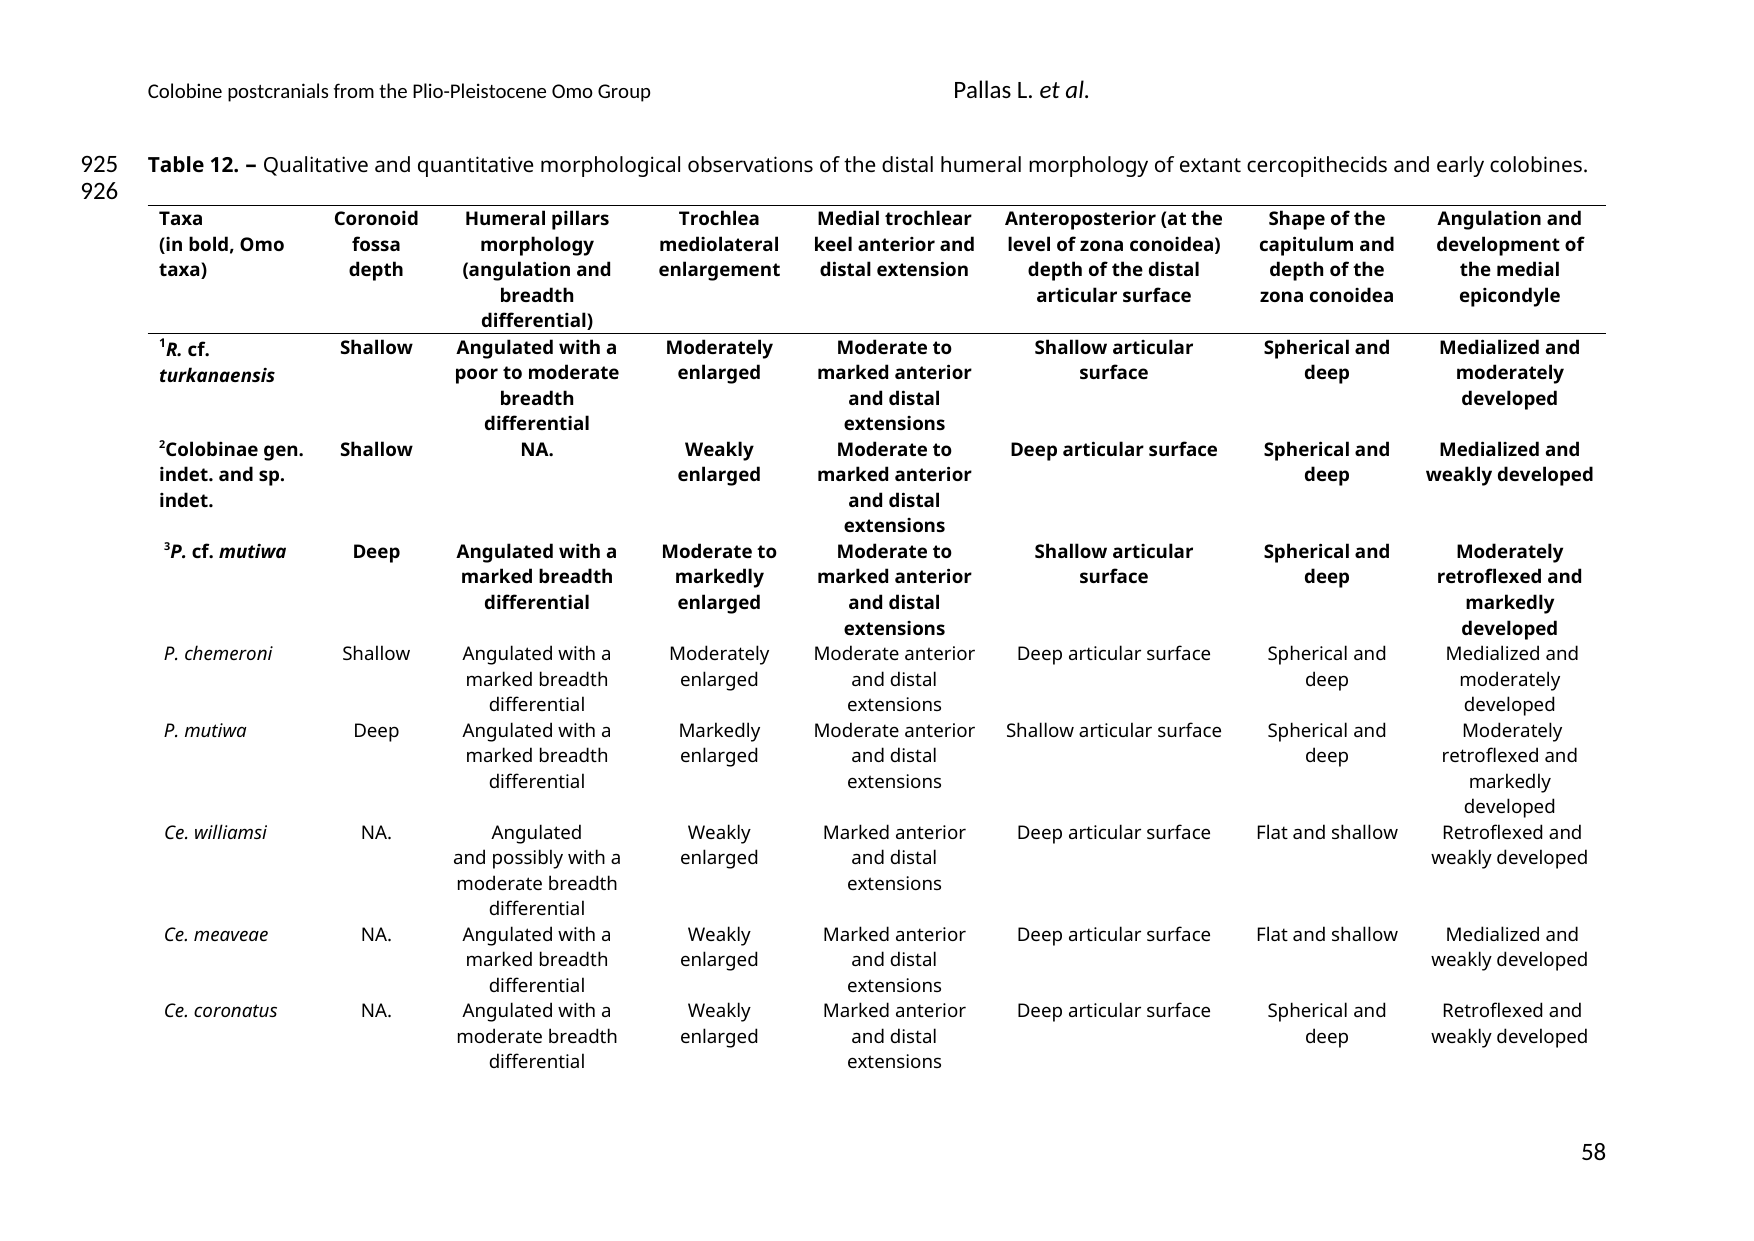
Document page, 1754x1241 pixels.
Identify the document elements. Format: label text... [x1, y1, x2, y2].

table_header Angulation and development of the medial epicondyle [1413, 206, 1606, 333]
table_cell NA. [437, 436, 637, 538]
table_cell P. chemeroni [148, 640, 315, 717]
table_cell NA. [315, 998, 437, 1074]
table_cell Flat and shallow [1241, 819, 1413, 921]
table_cell Markedly enlarged [637, 717, 801, 819]
table_cell Shallow articular surface [987, 538, 1241, 640]
table_cell Deep [315, 538, 437, 640]
table_cell Weakly enlarged [637, 819, 801, 921]
table_cell Shallow articular surface [987, 717, 1241, 819]
table_cell Medialized and moderately developed [1413, 334, 1606, 436]
table_cell Retroflexed and weakly developed [1413, 819, 1606, 921]
table_cell Moderate to markedly enlarged [637, 538, 801, 640]
table_cell Deep articular surface [987, 640, 1241, 717]
table_cell Weakly enlarged [637, 921, 801, 998]
table_cell Moderate anterior and distal extensions [801, 717, 987, 819]
table_cell 1R. cf. turkanaensis [148, 334, 315, 436]
table_cell Moderately retroflexed and markedly developed [1413, 538, 1606, 640]
table_cell Angulated with a marked breadth differential [437, 921, 637, 998]
table_cell Shallow [315, 436, 437, 538]
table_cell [801, 998, 987, 1074]
text Table 12. – Qualitative and quantitative morphological observations of the distal humeral morphology of extant cercopithecids and early colobines. [148, 148, 1606, 179]
table_cell Deep articular surface [987, 998, 1241, 1074]
table_header Medial trochlear keel anterior and distal extension [801, 206, 987, 333]
table_cell Deep [315, 717, 437, 819]
table_header Anteroposterior (at the level of zona conoidea) depth of the distal articular surface [987, 206, 1241, 333]
table_cell Moderately enlarged [637, 334, 801, 436]
table_cell Spherical and deep [1241, 436, 1413, 538]
table_cell Medialized and moderately developed [1413, 640, 1606, 717]
table_cell Ce. meaveae [148, 921, 315, 998]
table_cell Moderately retroflexed and markedly developed [1413, 717, 1606, 819]
table_cell P. mutiwa [148, 717, 315, 819]
table_cell Spherical and deep [1241, 640, 1413, 717]
table_header Humeral pillars morphology (angulation and breadth differential) [437, 206, 637, 333]
table_header Taxa (in bold, Omo taxa) [148, 206, 315, 333]
table_cell Weakly enlarged [637, 998, 801, 1074]
table_cell Moderate to marked anterior and distal extensions [801, 538, 987, 640]
table_cell 2Colobinae gen. indet. and sp. indet. [148, 436, 315, 538]
table_header Coronoid fossa depth [315, 206, 437, 333]
table_cell NA. [315, 819, 437, 921]
table_cell Spherical and deep [1241, 717, 1413, 819]
table_cell Shallow articular surface [987, 334, 1241, 436]
table_cell Angulated and possibly with a moderate breadth differential [437, 819, 637, 921]
table_cell Angulated with a marked breadth differential [437, 640, 637, 717]
table_cell Angulated with a poor to moderate breadth differential [437, 334, 637, 436]
table_cell Angulated with a marked breadth differential [437, 717, 637, 819]
table_cell Ce. coronatus [148, 998, 315, 1074]
table_cell Moderate to marked anterior and distal extensions [801, 334, 987, 436]
table_cell Moderately enlarged [637, 640, 801, 717]
table_cell Medialized and weakly developed [1413, 921, 1606, 998]
table_cell Deep articular surface [987, 921, 1241, 998]
table_header Shape of the capitulum and depth of the zona conoidea [1241, 206, 1413, 333]
table_cell Marked anterior and distal extensions [801, 819, 987, 921]
table_cell Spherical and deep [1241, 334, 1413, 436]
table_cell NA. [315, 921, 437, 998]
table_cell Shallow [315, 334, 437, 436]
table_cell Medialized and weakly developed [1413, 436, 1606, 538]
table_cell Shallow [315, 640, 437, 717]
table_cell Marked anterior and distal extensions [801, 921, 987, 998]
table_cell Flat and shallow [1241, 921, 1413, 998]
table_cell Moderate anterior and distal extensions [801, 640, 987, 717]
table_cell Moderate to marked anterior and distal extensions [801, 436, 987, 538]
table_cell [1413, 998, 1606, 1074]
table_cell Spherical and deep [1241, 998, 1413, 1074]
table_cell Deep articular surface [987, 819, 1241, 921]
table_cell 3P. cf. mutiwa [148, 538, 315, 640]
table_cell Weakly enlarged [637, 436, 801, 538]
table_cell Deep articular surface [987, 436, 1241, 538]
table_cell Angulated with a moderate breadth differential [437, 998, 637, 1074]
table_header Trochlea mediolateral enlargement [637, 206, 801, 333]
table_cell Ce. williamsi [148, 819, 315, 921]
table_cell Angulated with a marked breadth differential [437, 538, 637, 640]
table_cell Spherical and deep [1241, 538, 1413, 640]
